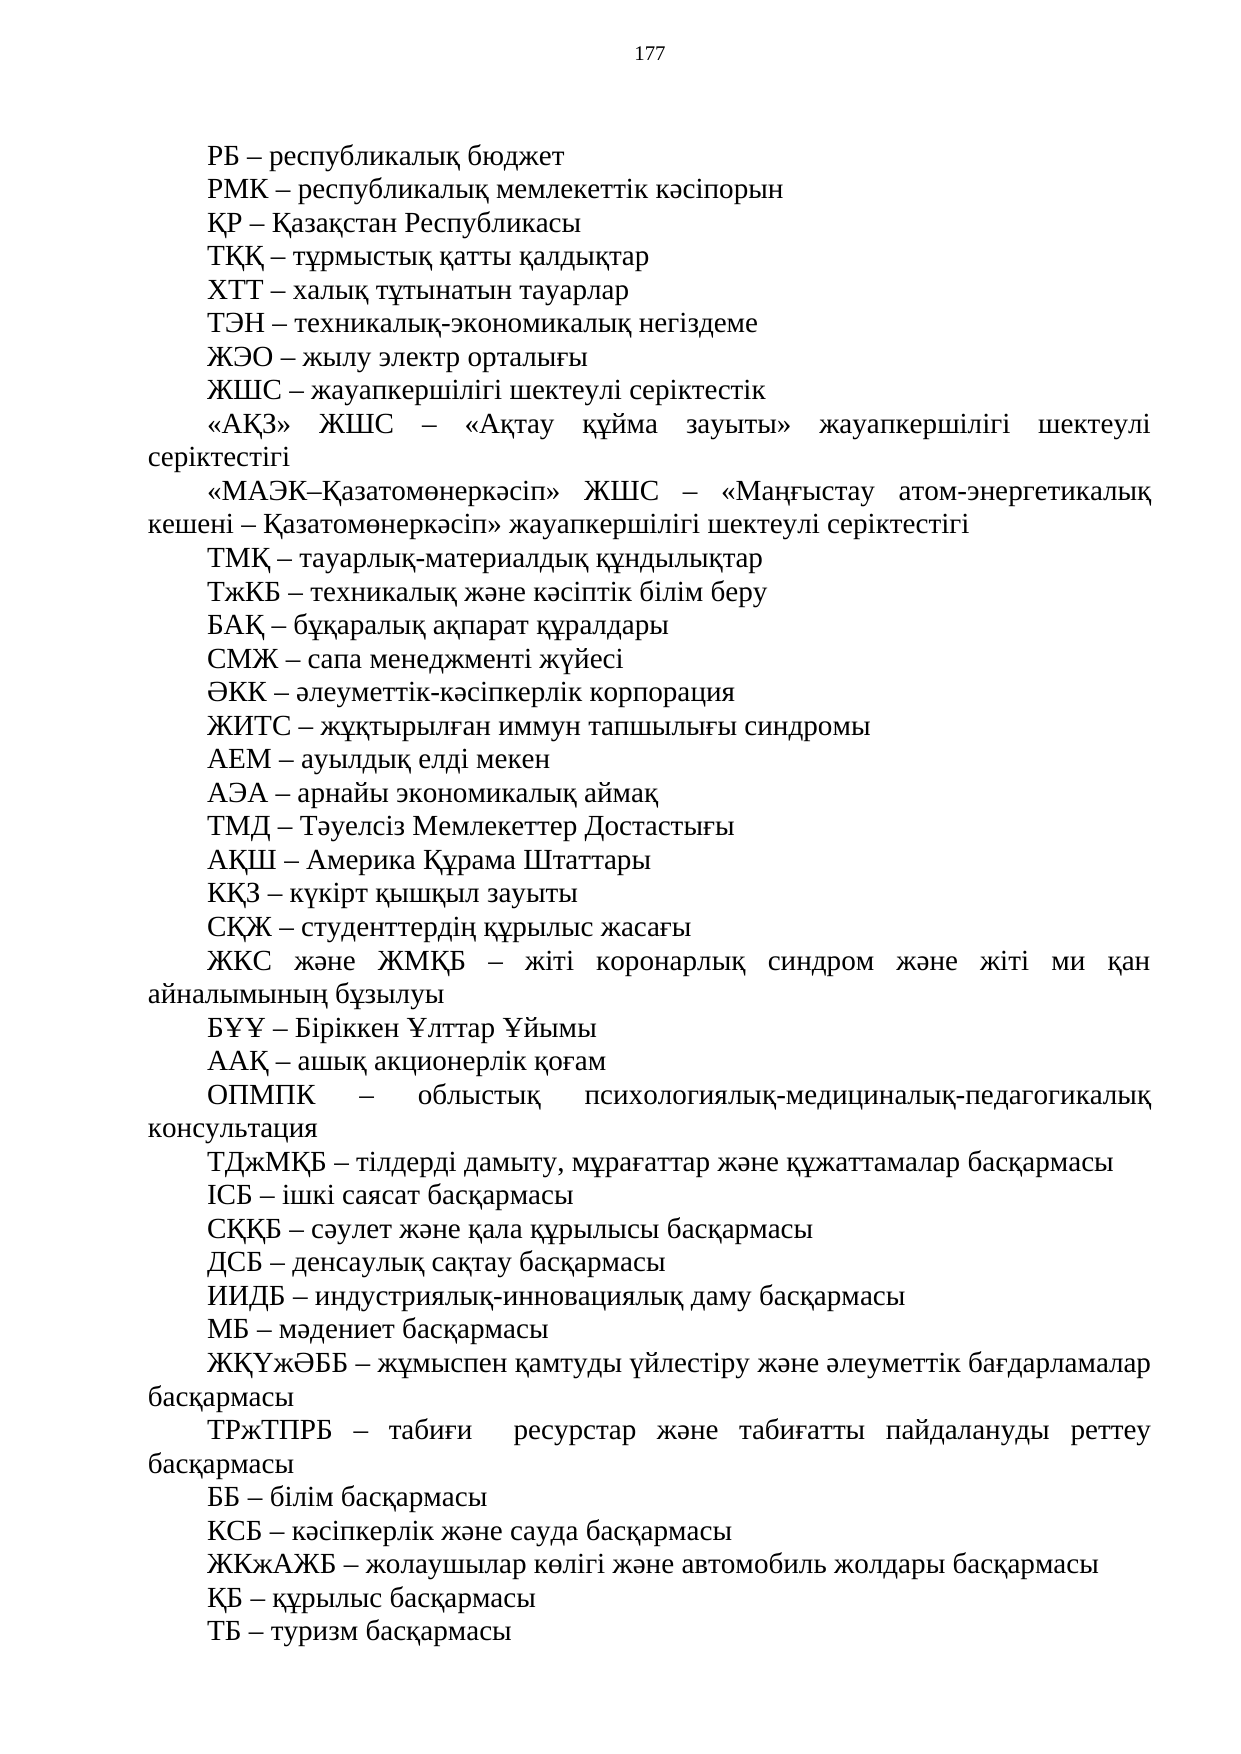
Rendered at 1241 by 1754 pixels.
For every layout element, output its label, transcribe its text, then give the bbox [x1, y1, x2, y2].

text ДСБ – денсаулық сақтау басқармасы [148, 1244, 1152, 1278]
text ХТТ – халық тұтынатын тауарлар [148, 272, 1152, 305]
text ӘКК – әлеуметтік-кәсіпкерлік корпорация [148, 674, 1152, 708]
text ТМД – Тәуелсіз Мемлекеттер Достастығы [148, 808, 1152, 842]
text «АҚЗ» ЖШС – «Ақтау құйма зауыты» жауапкершілігі шектеулі серіктестігі [148, 406, 1152, 473]
text ТБ – туризм басқармасы [148, 1613, 1152, 1647]
text КҚЗ – күкірт қышқыл зауыты [148, 876, 1152, 909]
text РБ – республикалық бюджет [148, 138, 1152, 171]
text ЖКС және ЖМҚБ – жіті коронарлық синдром және жіті ми қан айналымының бұзылуы [148, 943, 1152, 1010]
text ТРжТПРБ – табиғи ресурстар және табиғатты пайдалануды реттеу басқармасы [148, 1412, 1152, 1479]
text ҚР – Қазақстан Республикасы [148, 205, 1152, 238]
text ААҚ – ашық акционерлік қоғам [148, 1043, 1152, 1077]
text ИИДБ – индустриялық-инновациялық даму басқармасы [148, 1278, 1152, 1312]
text СҚҚБ – сәулет және қала құрылысы басқармасы [148, 1211, 1152, 1244]
text КСБ – кәсіпкерлік және сауда басқармасы [148, 1513, 1152, 1546]
text ТДжМҚБ – тілдерді дамыту, мұрағаттар және құжаттамалар басқармасы [148, 1144, 1152, 1177]
text БҰҰ – Біріккен Ұлттар Ұйымы [148, 1010, 1152, 1043]
text ІСБ – ішкі саясат басқармасы [148, 1177, 1152, 1211]
text ТҚҚ – тұрмыстық қатты қалдықтар [148, 238, 1152, 272]
text ТЭН – техникалық-экономикалық негіздеме [148, 305, 1152, 339]
text СҚЖ – студенттердің құрылыс жасағы [148, 909, 1152, 943]
text ҚБ – құрылыс басқармасы [148, 1580, 1152, 1613]
text СМЖ – сапа менеджменті жүйесі [148, 641, 1152, 674]
text МБ – мәдениет басқармасы [148, 1312, 1152, 1345]
text ЖШС – жауапкершілігі шектеулі серіктестік [148, 372, 1152, 406]
text АЕМ – ауылдық елді мекен [148, 741, 1152, 775]
text БАҚ – бұқаралық ақпарат құралдары [148, 607, 1152, 641]
text ЖЭО – жылу электр орталығы [148, 339, 1152, 372]
text ЖИТС – жұқтырылған иммун тапшылығы синдромы [148, 708, 1152, 741]
text ТМҚ – тауарлық-материалдық құндылықтар [148, 540, 1152, 574]
text ТжКБ – техникалық және кәсіптік білім беру [148, 574, 1152, 607]
text «МАЭК–Қазатомөнеркәсіп» ЖШС – «Маңғыстау атом-энергетикалық кешені – Қазатомөнеркәсіп» жауапкершілігі шектеулі серіктестігі [148, 473, 1152, 540]
text АЭА – арнайы экономикалық аймақ [148, 775, 1152, 808]
text ЖҚҮжӘББ – жұмыспен қамтуды үйлестіру және әлеуметтік бағдарламалар басқармасы [148, 1345, 1152, 1412]
text ББ – білім басқармасы [148, 1479, 1152, 1513]
text АҚШ – Америка Құрама Штаттары [148, 842, 1152, 876]
text ЖКжАЖБ – жолаушылар көлігі және автомобиль жолдары басқармасы [148, 1546, 1152, 1580]
text ОПМПК – облыстық психологиялық-медициналық-педагогикалық консультация [148, 1077, 1152, 1144]
text РМК – республикалық мемлекеттік кәсіпорын [148, 171, 1152, 205]
